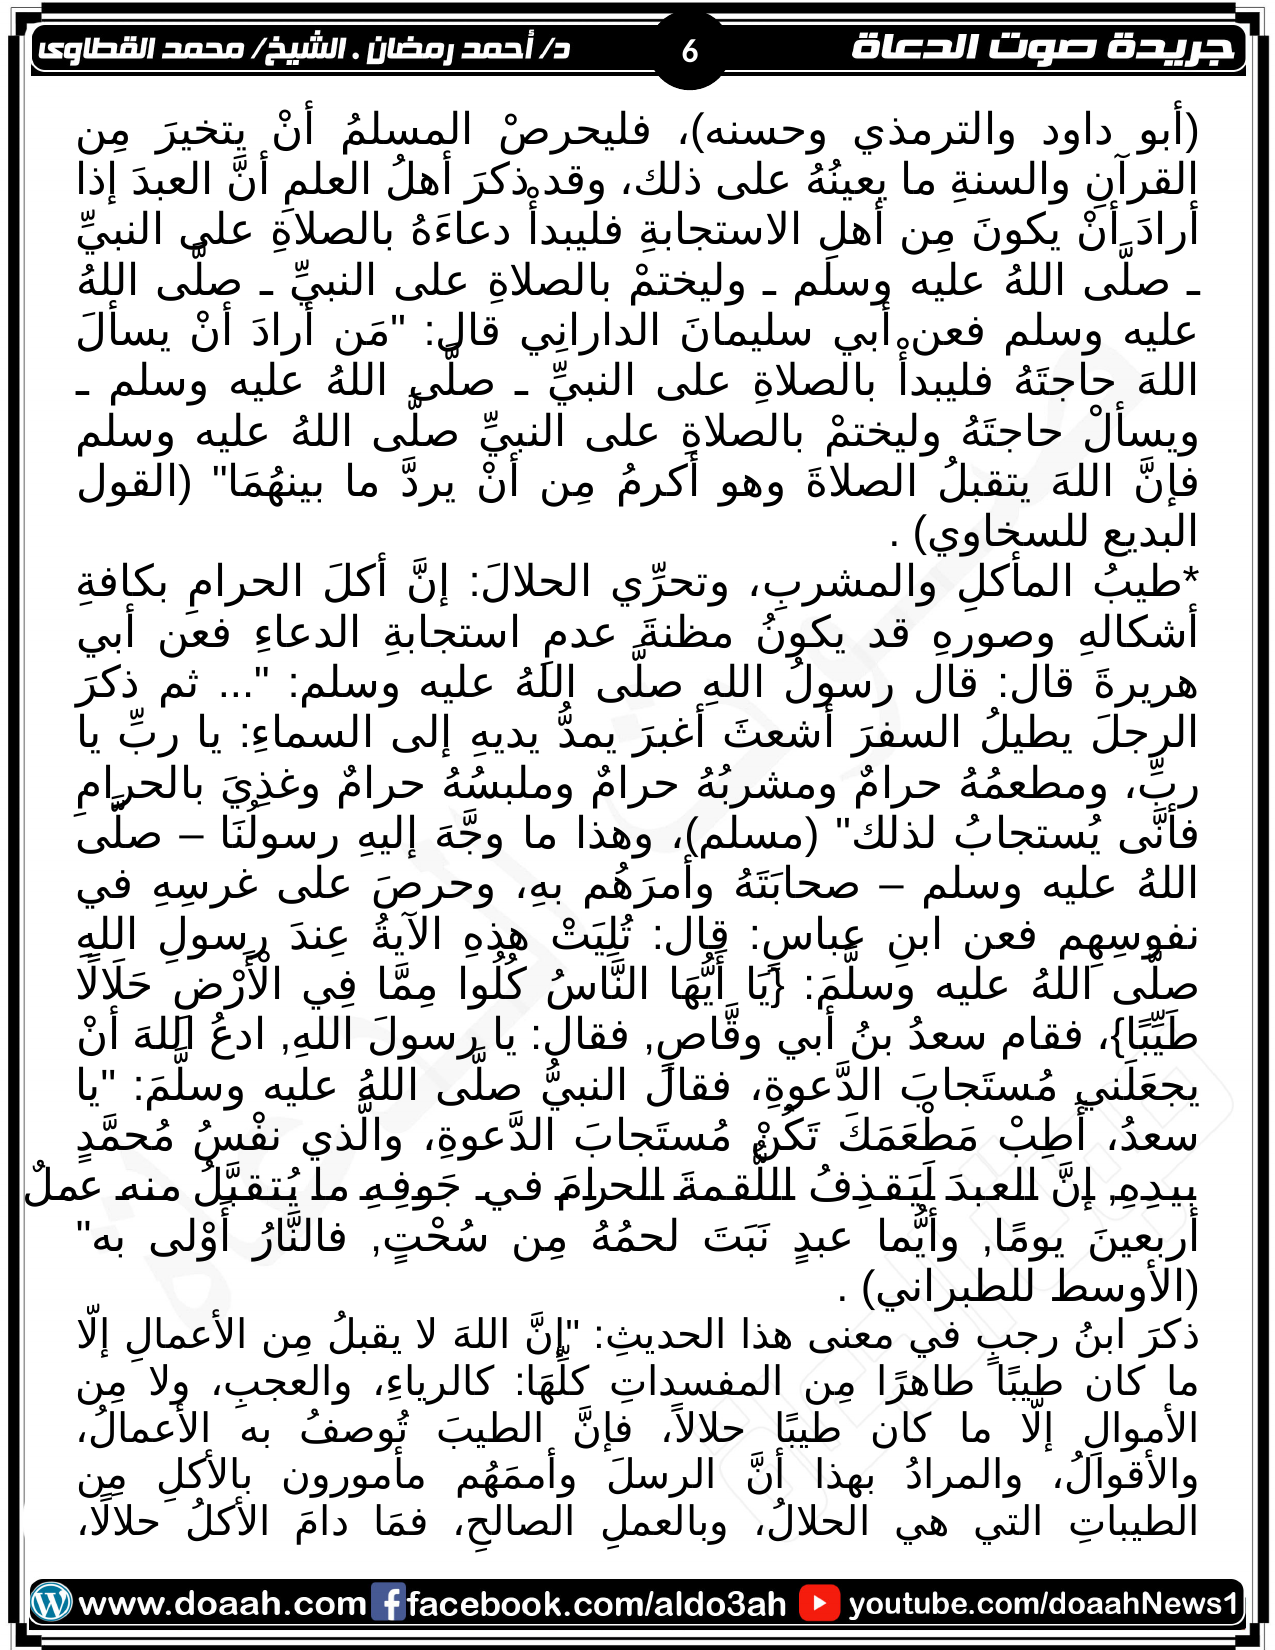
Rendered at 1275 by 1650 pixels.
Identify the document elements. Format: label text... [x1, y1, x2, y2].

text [75, 103, 1200, 556]
text *طيبُ المأكلِ والمشربِ، وتحرِّي الحلالَ: إنَّ أكلَ الحرامِ بكافةِ أشكالهِ وصورهِ قد يكونُ مظنةَ عدمِ استجابةِ الدعاءِ فعن أبي هريرةَ قال: قال رسولُ اللهِ صلَّى اللهُ عليه وسلم: "... ثم ذكرَ الرجلَ يطيلُ السفرَ أشعثَ أغبرَ يمدُّ يديهِ إلى السماءِ: يا ربِّ يا ربِّ، ومطعمُهُ حرامٌ ومشربُهُ حرامٌ وملبسُهُ حرامٌ وغذِيَ بالحرامِ فأنَّى يُستجابُ لذلك" (مسلم)، وهذا ما وجَّهَ إليهِ رسولُنَا – صلَّى اللهُ عليه وسلم – صحابَتَهُ وأمرَهُم بهِ، وحرصَ على غرسِهِ في نفوسِهِم فعن ابنِ عباسٍ: قال: تُلِيَتْ هذهِ الآيةُ عِندَ رسولِ اللهِ صلَّى اللهُ عليه وسلَّمَ: {يَا أَيُّهَا النَّاسُ كُلُوا مِمَّا فِي الْأَرْضِ حَلَالًا طَيِّبًا}، فقام سعدُ بنُ أبي وقَّاصٍ, فقال: يا رسولَ اللهِ, ادعُ اللهَ أنْ يجعَلَني مُستَجابَ الدَّعوةِ، فقال النبيُّ صلَّى اللهُ عليه وسلَّمَ: "يا سعدُ، أَطِبْ مَطْعَمَكَ تَكُنْ مُستَجابَ الدَّعوةِ، والَّذي نفْسُ مُحمَّدٍ بيدِهِ, إنَّ العبدَ لَيَقذِفُ اللُّقمةَ الحرامَ في جَوفِهِ ما يُتقبَّلُ منه عملٌ أربعينَ يومًا, وأيُّما عبدٍ نَبَتَ لحمُهُ مِن سُحْتٍ, فالنَّارُ أَوْلى به" (الأوسط للطبراني) . [75, 556, 1200, 1311]
picture [0, 0, 1275, 1650]
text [75, 1311, 1200, 1544]
